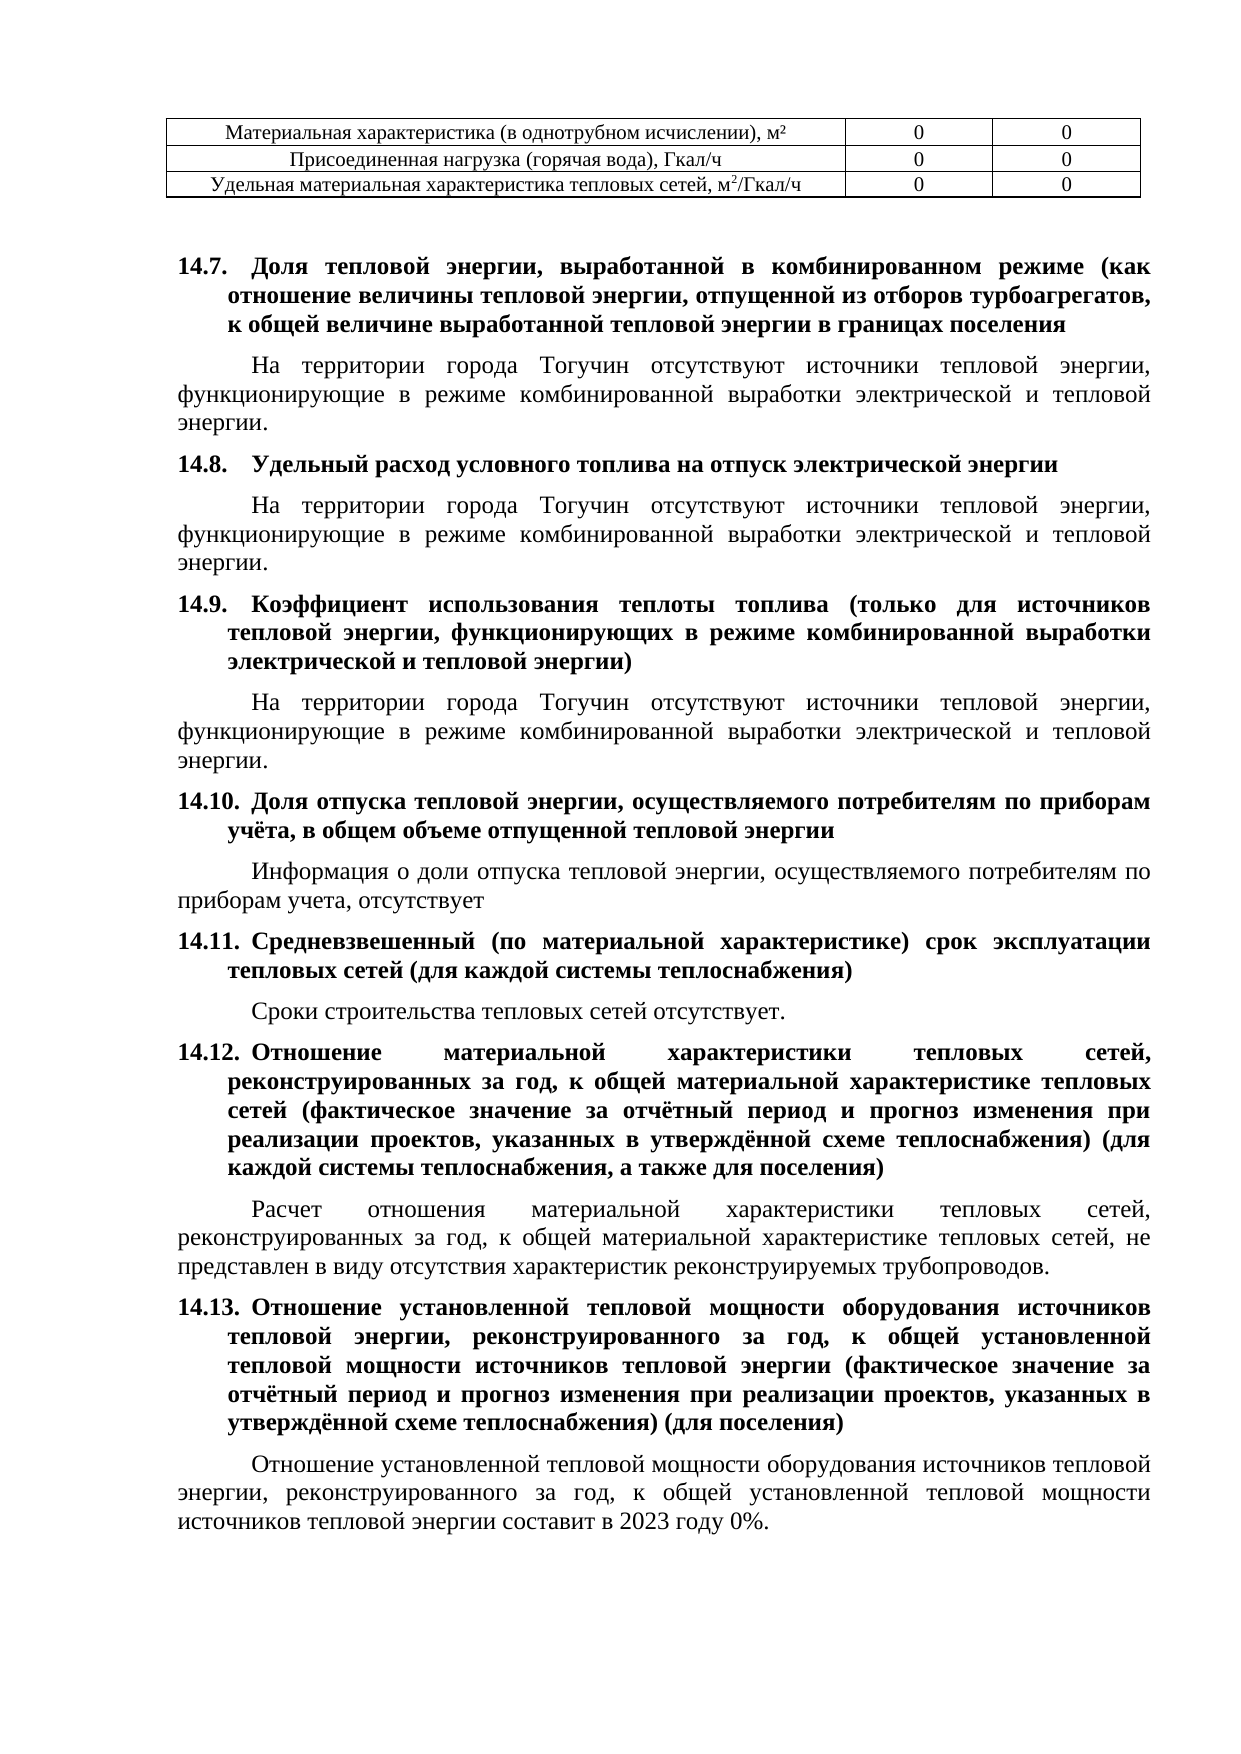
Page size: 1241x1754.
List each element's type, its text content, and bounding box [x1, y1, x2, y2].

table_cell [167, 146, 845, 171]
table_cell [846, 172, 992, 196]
text На территории города Тогучин отсутствуют источники тепловой энергии, функционирующие в режиме комбинированной выработки электрической и тепловой энергии. [177, 350, 1152, 436]
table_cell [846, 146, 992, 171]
text На территории города Тогучин отсутствуют источники тепловой энергии, функционирующие в режиме комбинированной выработки электрической и тепловой энергии. [177, 490, 1152, 576]
subtitle Удельный расход условного топлива на отпуск электрической энергии [177, 449, 1152, 477]
subtitle Средневзвешенный (по материальной характеристике) срок эксплуатации тепловых сетей (для каждой системы теплоснабжения) [177, 926, 1152, 984]
text Информация о доли отпуска тепловой энергии, осуществляемого потребителям по приборам учета, отсутствует [177, 856, 1152, 914]
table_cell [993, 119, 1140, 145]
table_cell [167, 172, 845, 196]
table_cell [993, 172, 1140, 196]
text Отношение установленной тепловой мощности оборудования источников тепловой энергии, реконструированного за год, к общей установленной тепловой мощности источников тепловой энергии составит в 2023 году 0%. [177, 1449, 1152, 1535]
text Расчет отношения материальной характеристики тепловых сетей, реконструированных за год, к общей материальной характеристике тепловых сетей, не представлен в виду отсутствия характеристик реконструируемых трубопроводов. [177, 1194, 1152, 1280]
text Сроки строительства тепловых сетей отсутствует. [177, 996, 1152, 1025]
subtitle Отношение материальной характеристики тепловых сетей, реконструированных за год, к общей материальной характеристике тепловых сетей (фактическое значение за отчётный период и прогноз изменения при реализации проектов, указанных в утверждённой схеме теплоснабжения) (для каждой системы теплоснабжения, а также для поселения) [177, 1037, 1152, 1181]
subtitle Коэффициент использования теплоты топлива (только для источников тепловой энергии, функционирующих в режиме комбинированной выработки электрической и тепловой энергии) [177, 589, 1152, 675]
subtitle Доля отпуска тепловой энергии, осуществляемого потребителям по приборам учёта, в общем объеме отпущенной тепловой энергии [177, 786, 1152, 844]
subtitle Отношение установленной тепловой мощности оборудования источников тепловой энергии, реконструированного за год, к общей установленной тепловой мощности источников тепловой энергии (фактическое значение за отчётный период и прогноз изменения при реализации проектов, указанных в утверждённой схеме теплоснабжения) (для поселения) [177, 1292, 1152, 1436]
text На территории города Тогучин отсутствуют источники тепловой энергии, функционирующие в режиме комбинированной выработки электрической и тепловой энергии. [177, 687, 1152, 774]
subtitle Доля тепловой энергии, выработанной в комбинированном режиме (как отношение величины тепловой энергии, отпущенной из отборов турбоагрегатов, к общей величине выработанной тепловой энергии в границах поселения [177, 251, 1152, 337]
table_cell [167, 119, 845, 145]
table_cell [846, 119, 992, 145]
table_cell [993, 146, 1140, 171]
